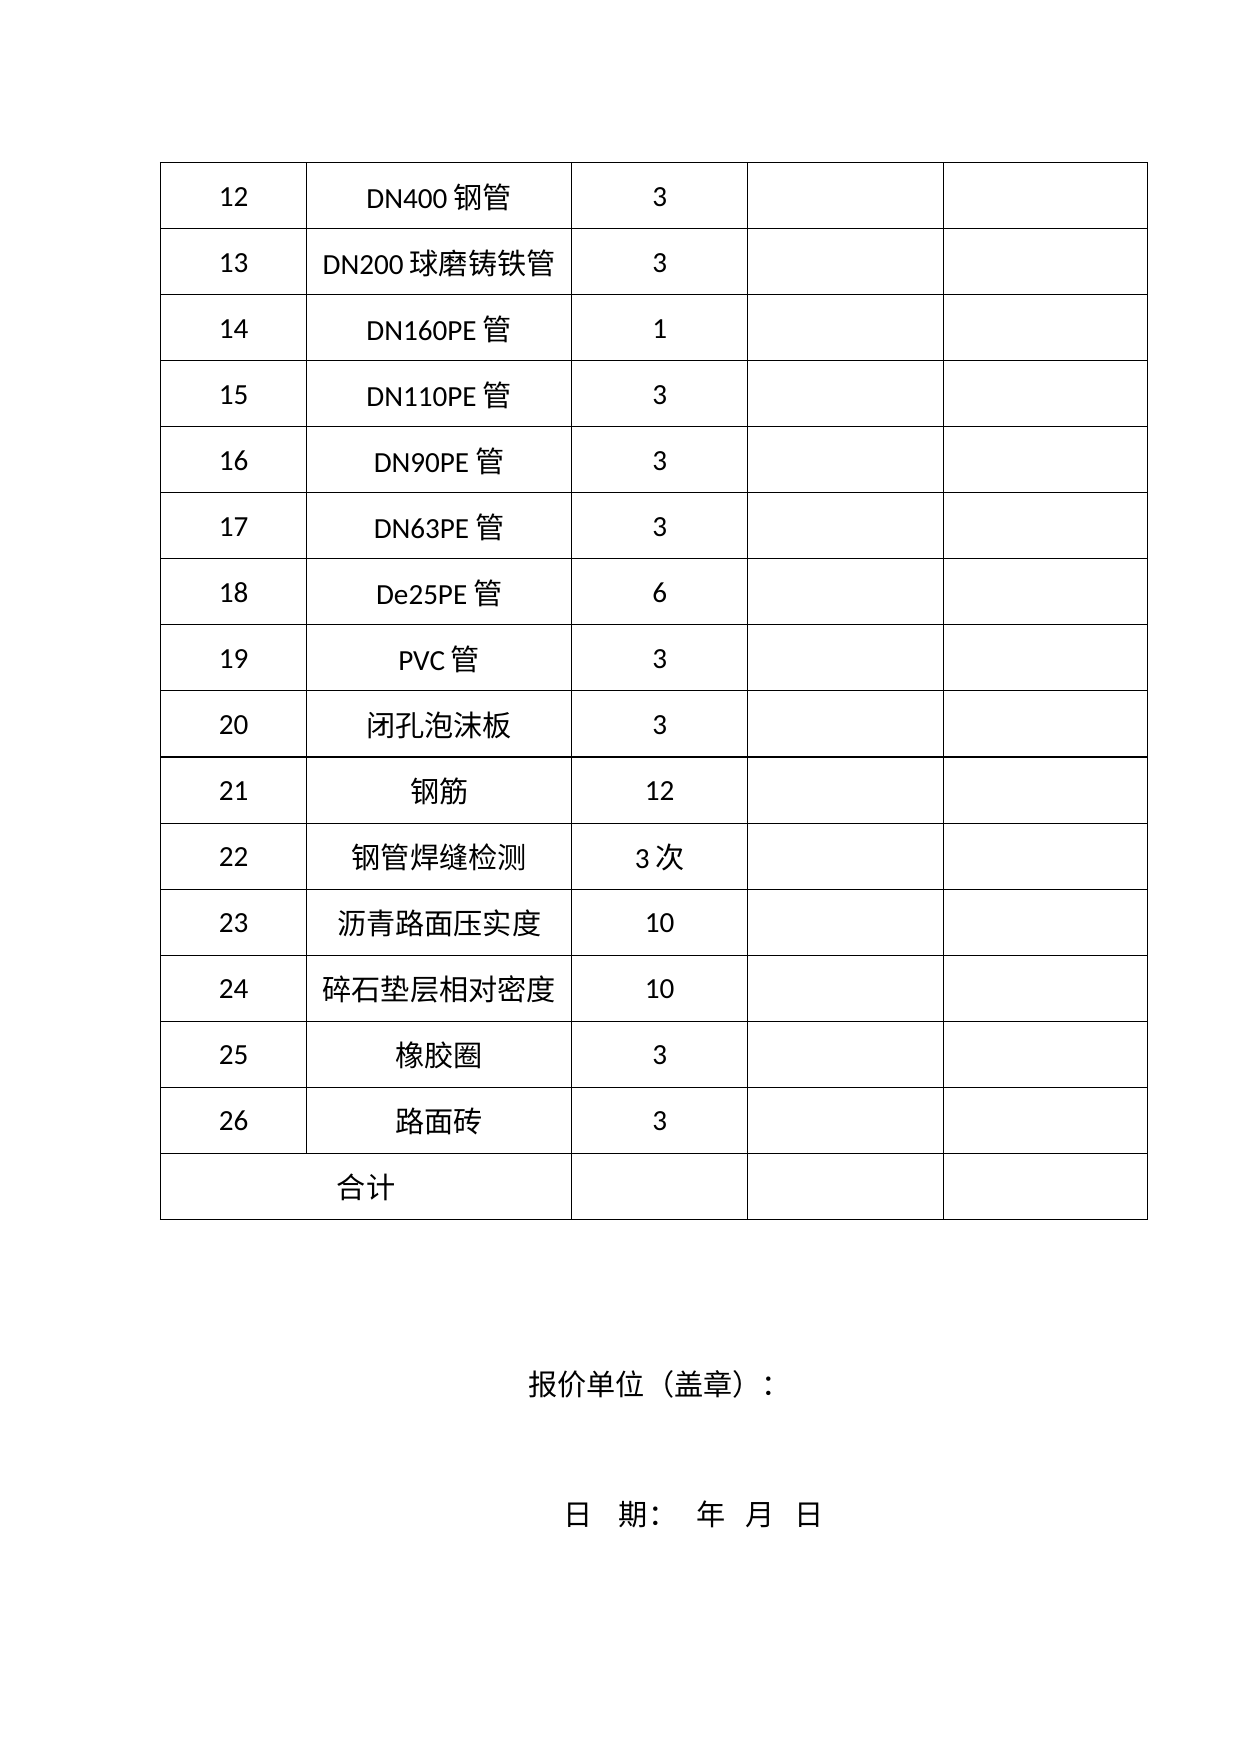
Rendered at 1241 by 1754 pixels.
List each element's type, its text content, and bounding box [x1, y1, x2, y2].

table_cell DN110PE管 [307, 361, 571, 426]
table_cell [748, 625, 943, 690]
table_cell [748, 1088, 943, 1153]
table_cell [944, 890, 1147, 954]
table_cell [944, 1022, 1147, 1087]
table_cell [944, 691, 1147, 756]
table_cell 3 [572, 361, 747, 426]
table_cell 10 [572, 956, 747, 1021]
table_cell [748, 229, 943, 294]
table_cell [748, 427, 943, 492]
table_cell 17 [161, 493, 306, 558]
table_cell [748, 361, 943, 426]
table_cell De25PE管 [307, 559, 571, 624]
table_cell 12 [572, 758, 747, 822]
table_cell 3次 [572, 824, 747, 888]
table_cell DN63PE管 [307, 493, 571, 558]
table_cell [944, 361, 1147, 426]
table_cell 1 [572, 295, 747, 360]
table_cell DN160PE管 [307, 295, 571, 360]
table_cell 26 [161, 1088, 306, 1153]
table_cell 18 [161, 559, 306, 624]
table_cell 19 [161, 625, 306, 690]
table_cell [944, 625, 1147, 690]
table_cell 3 [572, 493, 747, 558]
table_cell [748, 1022, 943, 1087]
table_cell 22 [161, 824, 306, 888]
table_cell 碎石垫层相对密度 [307, 956, 571, 1021]
table_cell 12 [161, 163, 306, 228]
table_cell 路面砖 [307, 1088, 571, 1153]
table_cell 24 [161, 956, 306, 1021]
table_cell 沥青路面压实度 [307, 890, 571, 954]
table_cell 合计 [161, 1154, 571, 1219]
table_cell [748, 956, 943, 1021]
table_cell DN200球磨铸铁管 [307, 229, 571, 294]
table_cell DN400钢管 [307, 163, 571, 228]
table_cell 3 [572, 427, 747, 492]
table_cell 钢筋 [307, 758, 571, 822]
table_cell 3 [572, 229, 747, 294]
table_cell 21 [161, 758, 306, 822]
table_cell [944, 956, 1147, 1021]
table_cell 3 [572, 691, 747, 756]
table_cell 14 [161, 295, 306, 360]
list 日 期： 年 月 日 [187, 1480, 1085, 1545]
table_cell [748, 691, 943, 756]
table_cell [748, 493, 943, 558]
table_cell 3 [572, 625, 747, 690]
table_cell 6 [572, 559, 747, 624]
table_cell 25 [161, 1022, 306, 1087]
table_cell 10 [572, 890, 747, 954]
table_cell [944, 295, 1147, 360]
table_cell [748, 295, 943, 360]
table_cell [748, 163, 943, 228]
table_cell [944, 758, 1147, 822]
table_cell PVC管 [307, 625, 571, 690]
table_cell [944, 229, 1147, 294]
table_cell [944, 559, 1147, 624]
table_cell [944, 1088, 1147, 1153]
table_cell [748, 758, 943, 822]
table_cell [944, 824, 1147, 888]
table_cell [944, 427, 1147, 492]
table_cell 橡胶圈 [307, 1022, 571, 1087]
table_cell [944, 163, 1147, 228]
table_cell [748, 890, 943, 954]
table_cell 13 [161, 229, 306, 294]
table_cell [944, 1154, 1147, 1219]
table_cell [944, 493, 1147, 558]
table_cell [572, 1154, 747, 1219]
table_cell [748, 559, 943, 624]
table_cell 钢管焊缝检测 [307, 824, 571, 888]
table_cell 20 [161, 691, 306, 756]
table_cell 3 [572, 1088, 747, 1153]
table_cell 3 [572, 1022, 747, 1087]
table_cell 16 [161, 427, 306, 492]
table_cell 23 [161, 890, 306, 954]
table_cell 3 [572, 163, 747, 228]
table_cell [748, 824, 943, 888]
table_cell 15 [161, 361, 306, 426]
table_cell 闭孔泡沫板 [307, 691, 571, 756]
table_cell DN90PE管 [307, 427, 571, 492]
list 报价单位（盖章）： [187, 1350, 1085, 1415]
table_cell [748, 1154, 943, 1219]
